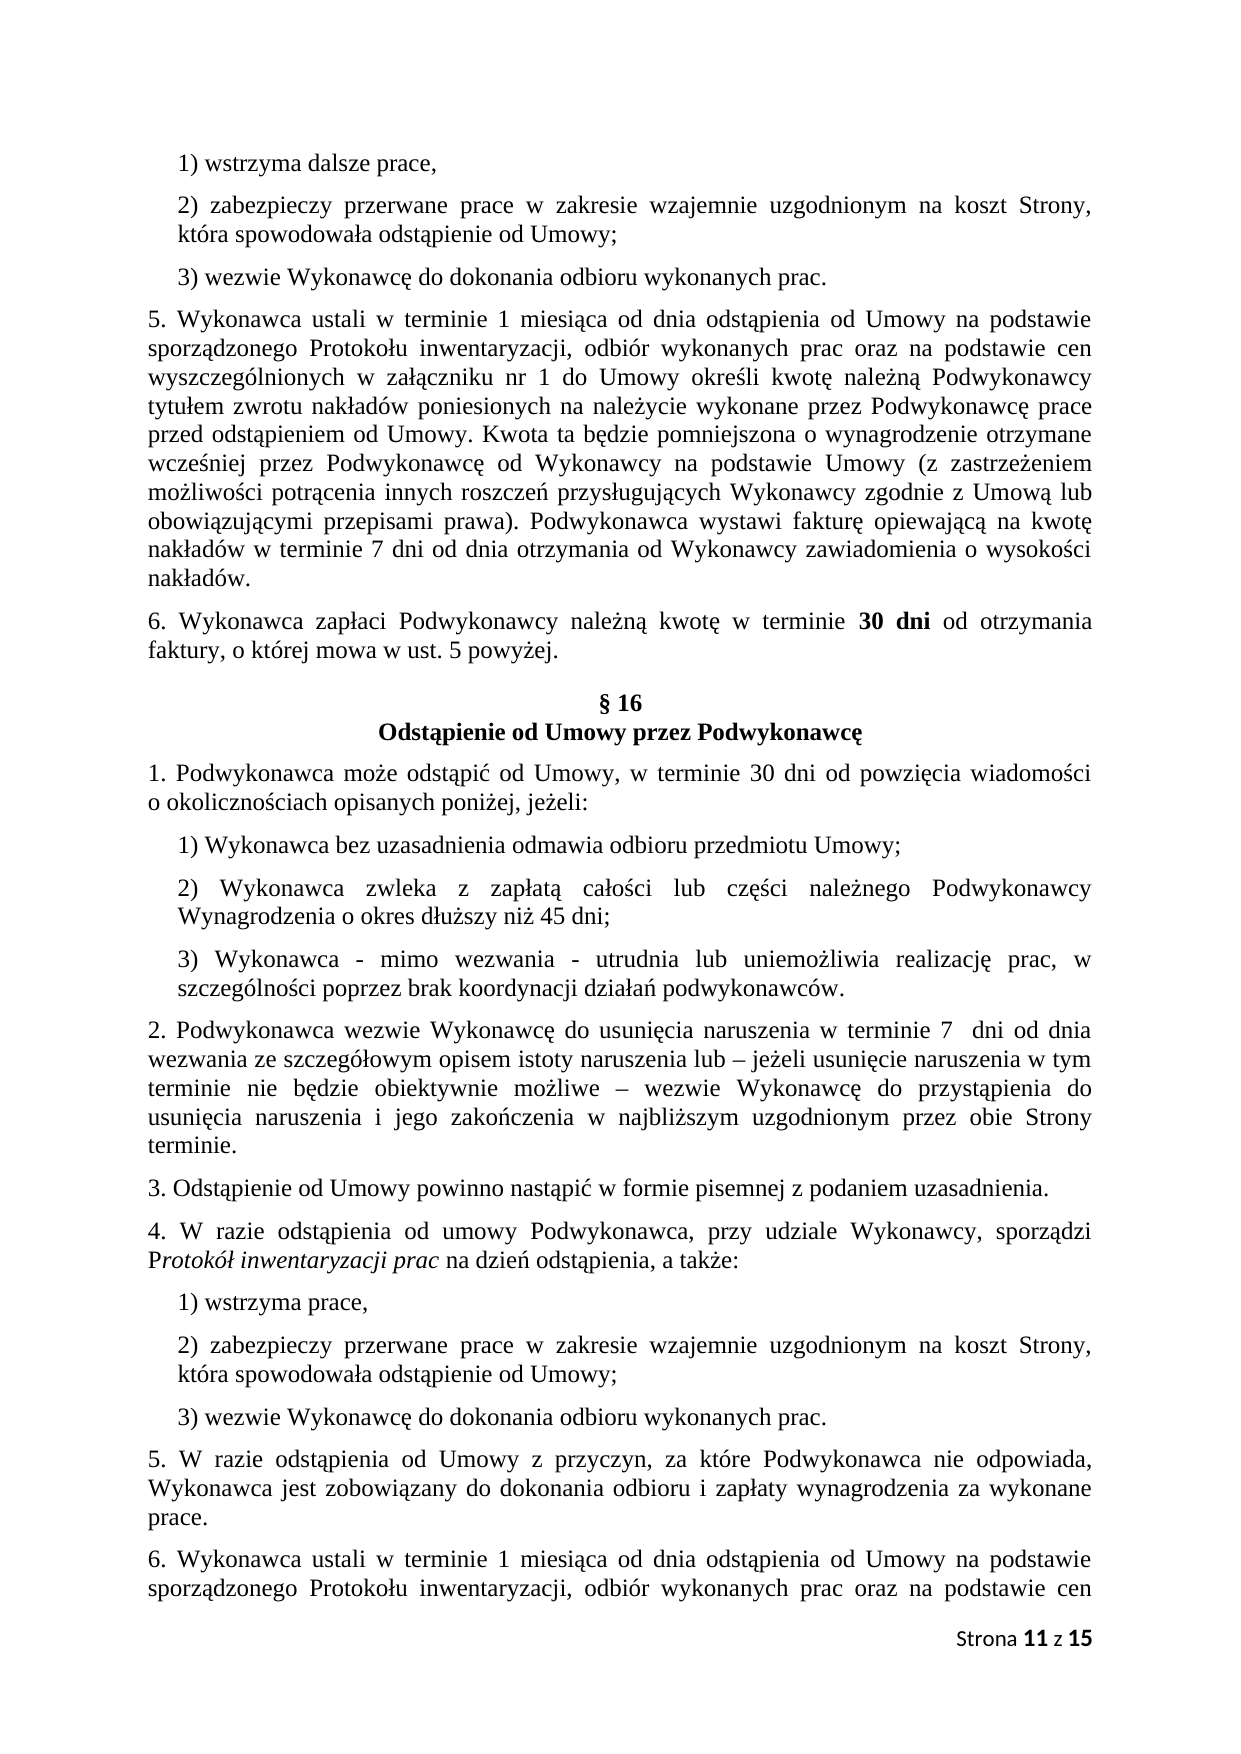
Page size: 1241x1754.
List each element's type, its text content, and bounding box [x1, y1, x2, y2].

text 5. W razie odstąpienia od Umowy z przyczyn, za które Podwykonawca nie odpowiada, Wykonawca jest zobowiązany do dokonania odbioru i zapłaty wynagrodzenia za wykonane prace. [148, 1444, 1093, 1531]
text 1. Podwykonawca może odstąpić od Umowy, w terminie 30 dni od powzięcia wiadomości o okolicznościach opisanych poniżej, jeżeli: [148, 758, 1093, 816]
text 1) Wykonawca bez uzasadnienia odmawia odbioru przedmiotu Umowy; [177, 830, 1093, 859]
text Odstąpienie od Umowy przez Podwykonawcę [148, 717, 1093, 746]
text 1) wstrzyma prace, [177, 1287, 1093, 1316]
text 2) zabezpieczy przerwane prace w zakresie wzajemnie uzgodnionym na koszt Strony, która spowodowała odstąpienie od Umowy; [177, 190, 1093, 248]
text 2. Podwykonawca wezwie Wykonawcę do usunięcia naruszenia w terminie 7 dni od dnia wezwania ze szczegółowym opisem istoty naruszenia lub – jeżeli usunięcie naruszenia w tym terminie nie będzie obiektywnie możliwe – wezwie Wykonawcę do przystąpienia do usunięcia naruszenia i jego zakończenia w najbliższym uzgodnionym przez obie Strony terminie. [148, 1016, 1093, 1159]
text 5. Wykonawca ustali w terminie 1 miesiąca od dnia odstąpienia od Umowy na podstawie sporządzonego Protokołu inwentaryzacji, odbiór wykonanych prac oraz na podstawie cen wyszczególnionych w załączniku nr 1 do Umowy określi kwotę należną Podwykonawcy tytułem zwrotu nakładów poniesionych na należycie wykonane przez Podwykonawcę prace przed odstąpieniem od Umowy. Kwota ta będzie pomniejszona o wynagrodzenie otrzymane wcześniej przez Podwykonawcę od Wykonawcy na podstawie Umowy (z zastrzeżeniem możliwości potrącenia innych roszczeń przysługujących Wykonawcy zgodnie z Umową lub obowiązującymi przepisami prawa). Podwykonawca wystawi fakturę opiewającą na kwotę nakładów w terminie 7 dni od dnia otrzymania od Wykonawcy zawiadomienia o wysokości nakładów. [148, 304, 1093, 592]
text 4. W razie odstąpienia od umowy Podwykonawca, przy udziale Wykonawcy, sporządzi Protokół inwentaryzacji prac na dzień odstąpienia, a także: [148, 1216, 1093, 1273]
text 2) Wykonawca zwleka z zapłatą całości lub części należnego Podwykonawcy Wynagrodzenia o okres dłuższy niż 45 dni; [177, 873, 1093, 930]
text 1) wstrzyma dalsze prace, [177, 148, 1093, 176]
text 3) Wykonawca - mimo wezwania - utrudnia lub uniemożliwia realizację prac, w szczególności poprzez brak koordynacji działań podwykonawców. [177, 944, 1093, 1002]
text § 16 [148, 688, 1093, 717]
text 3. Odstąpienie od Umowy powinno nastąpić w formie pisemnej z podaniem uzasadnienia. [148, 1173, 1093, 1202]
text 3) wezwie Wykonawcę do dokonania odbioru wykonanych prac. [177, 1402, 1093, 1430]
text 2) zabezpieczy przerwane prace w zakresie wzajemnie uzgodnionym na koszt Strony, która spowodowała odstąpienie od Umowy; [177, 1330, 1093, 1388]
text 6. Wykonawca zapłaci Podwykonawcy należną kwotę w terminie 30 dni od otrzymania faktury, o której mowa w ust. 5 powyżej. [148, 606, 1093, 663]
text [148, 1544, 1093, 1602]
text 3) wezwie Wykonawcę do dokonania odbioru wykonanych prac. [177, 262, 1093, 291]
